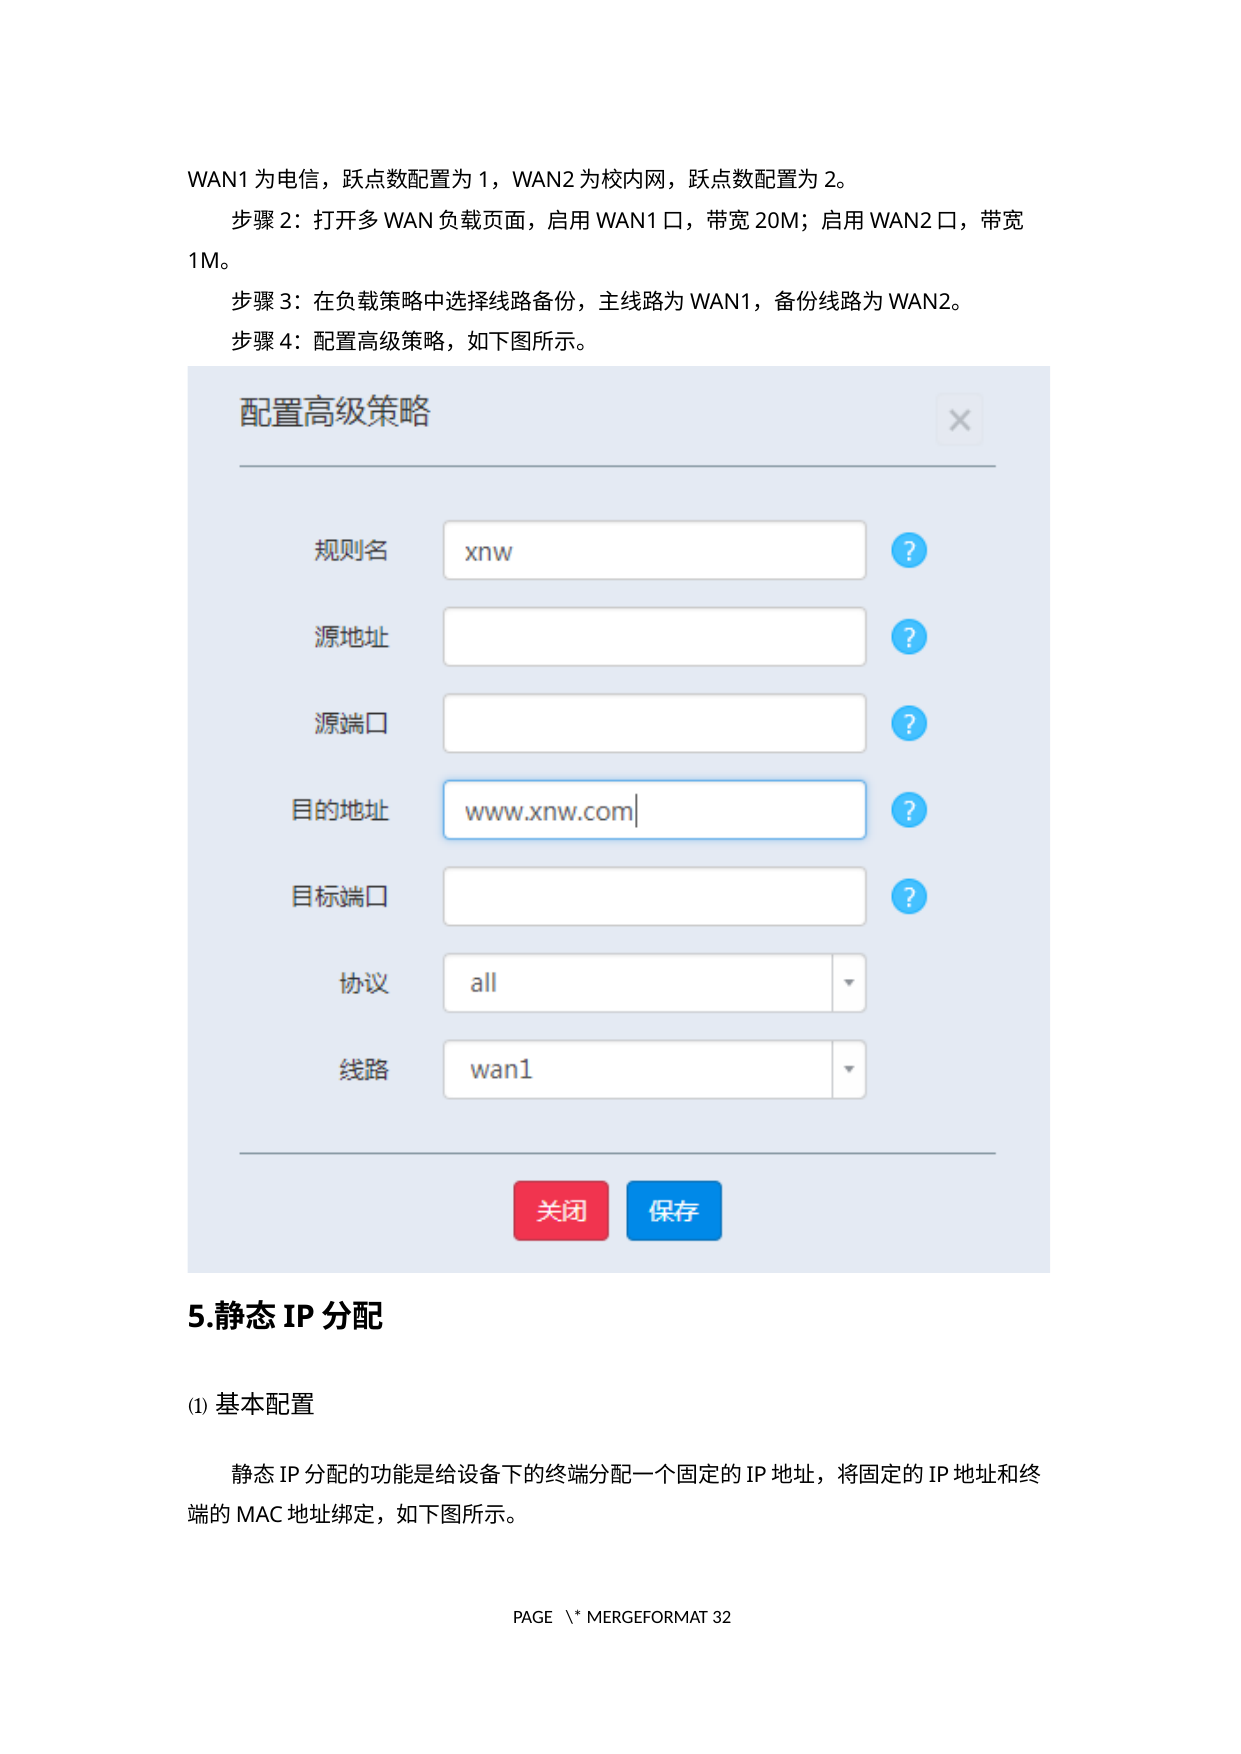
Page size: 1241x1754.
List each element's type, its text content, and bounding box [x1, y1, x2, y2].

text 步骤2：打开多WAN负载页面，启用WAN1口，带宽20M；启用WAN2口，带宽1M。 [187, 202, 1053, 276]
picture [187, 366, 1050, 1273]
subtitle 5.静态IP分配 [187, 1281, 1053, 1346]
text 静态IP分配的功能是给设备下的终端分配一个固定的IP地址，将固定的IP地址和终端的MAC地址绑定，如下图所示。 [187, 1456, 1053, 1529]
subtitle ⑴ 基本配置 [187, 1370, 1053, 1435]
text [187, 162, 1053, 194]
text 步骤4：配置高级策略，如下图所示。 [187, 324, 1053, 356]
text 步骤3：在负载策略中选择线路备份，主线路为WAN1，备份线路为WAN2。 [187, 283, 1053, 316]
